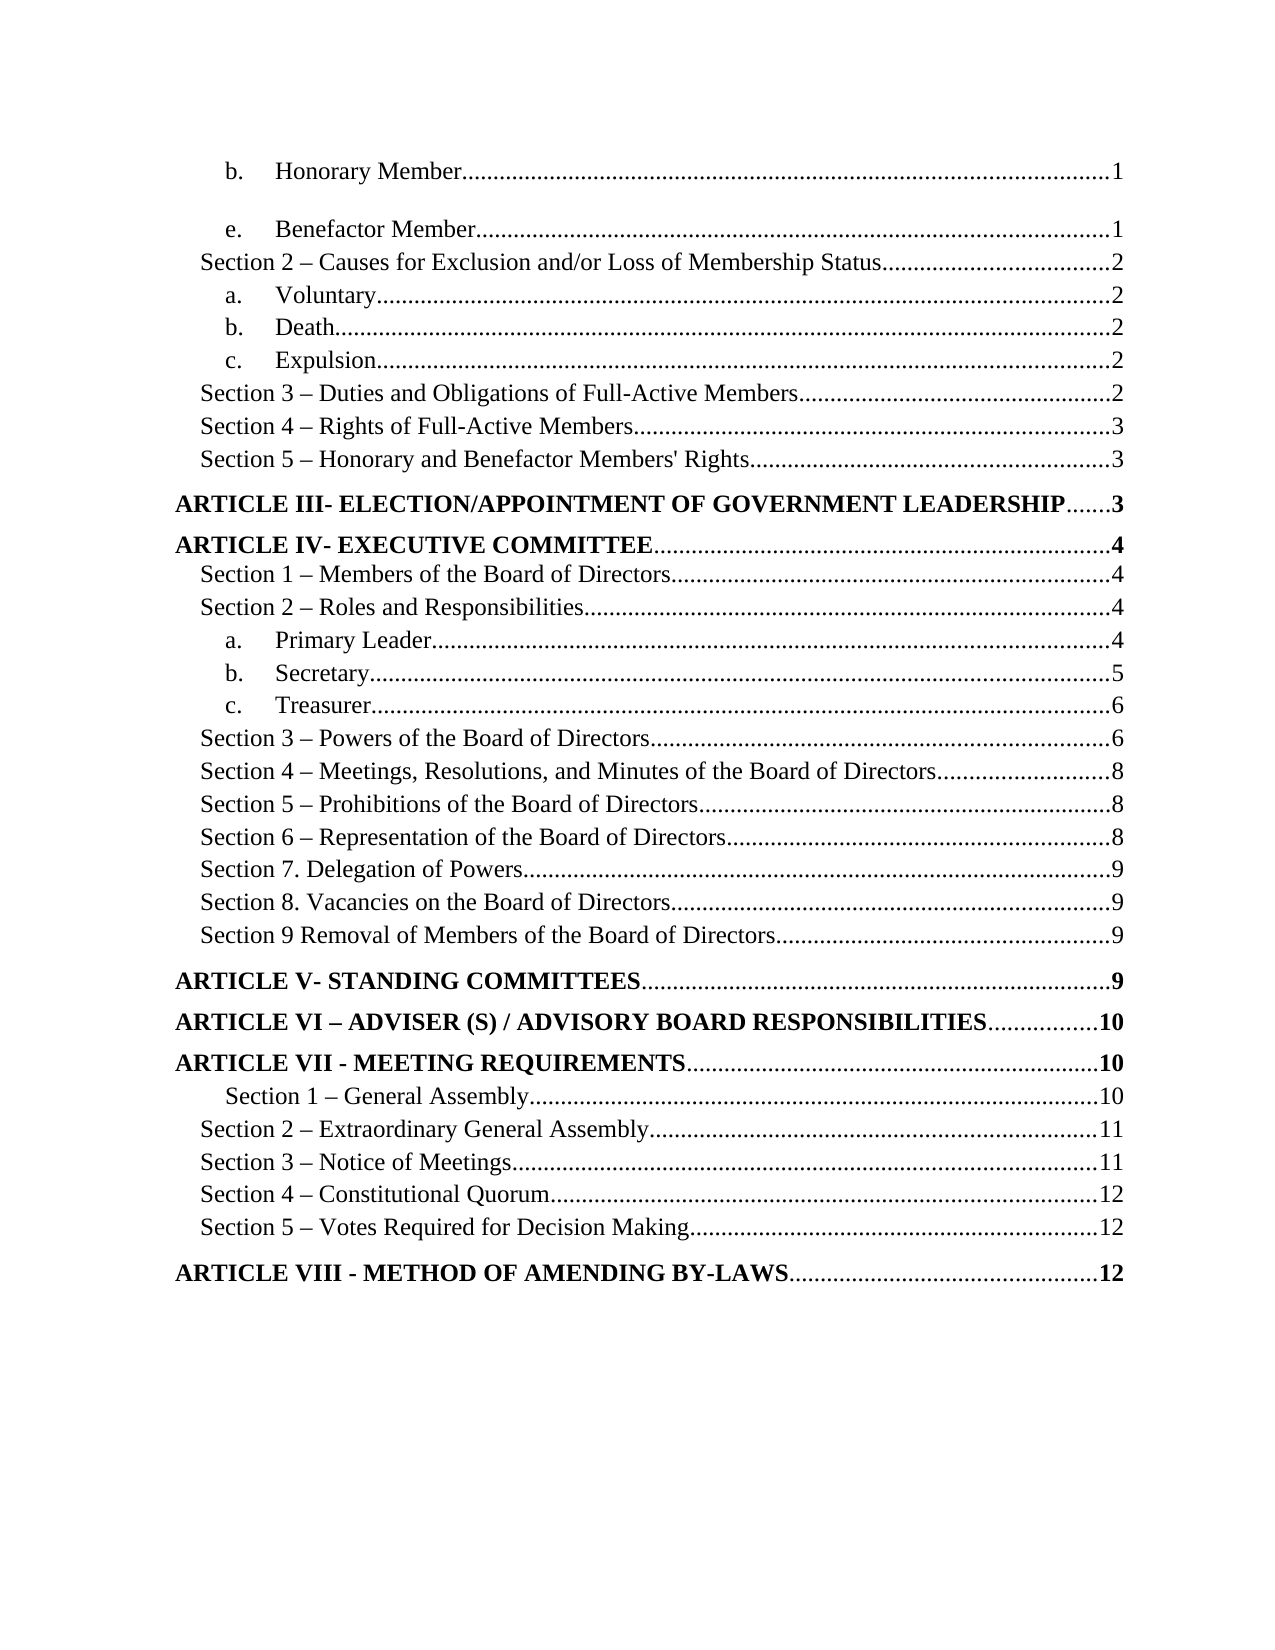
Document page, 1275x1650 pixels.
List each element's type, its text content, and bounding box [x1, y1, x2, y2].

text Section 5 – Votes Required for Decision Making 12 [200, 1212, 1139, 1241]
text ARTICLE V- STANDING COMMITTEES 9 [175, 966, 1139, 994]
text ARTICLE IV- EXECUTIVE COMMITTEE 4 [175, 530, 1139, 559]
text e. Benefactor Member 1 [225, 214, 1139, 243]
text Section 5 – Honorary and Benefactor Members' Rights 3 [200, 444, 1139, 472]
text Section 3 – Notice of Meetings 11 [200, 1147, 1139, 1175]
text Section 1 – Members of the Board of Directors 4 [200, 559, 1139, 588]
list Death 2 [225, 312, 1139, 341]
text Section 4 – Rights of Full-Active Members 3 [200, 411, 1139, 440]
text ARTICLE VIII - METHOD OF AMENDING BY-LAWS 12 [175, 1258, 1139, 1286]
text ARTICLE VII - MEETING REQUIREMENTS 10 [175, 1048, 1139, 1077]
text Section 3 – Powers of the Board of Directors 6 [200, 723, 1139, 752]
text Section 1 – General Assembly 10 [225, 1081, 1139, 1110]
text Section 2 – Causes for Exclusion and/or Loss of Membership Status 2 [200, 247, 1139, 275]
text Section 8. Vacancies on the Board of Directors 9 [200, 887, 1139, 916]
list Secretary 5 [225, 658, 1139, 686]
list Expulsion 2 [225, 345, 1139, 374]
text Section 3 – Duties and Obligations of Full-Active Members 2 [200, 378, 1139, 407]
text Section 6 – Representation of the Board of Directors 8 [200, 822, 1139, 851]
text ARTICLE VI – ADVISER (S) / ADVISORY BOARD RESPONSIBILITIES 10 [175, 1007, 1139, 1035]
list Honorary Member 1 [225, 156, 1139, 185]
list Voluntary 2 [225, 280, 1139, 308]
text Section 4 – Constitutional Quorum 12 [200, 1179, 1139, 1208]
text ARTICLE III- ELECTION/APPOINTMENT OF GOVERNMENT LEADERSHIP 3 [175, 489, 1139, 518]
text Section 9 Removal of Members of the Board of Directors 9 [200, 920, 1139, 949]
list Primary Leader 4 [225, 625, 1139, 654]
text Section 4 – Meetings, Resolutions, and Minutes of the Board of Directors 8 [200, 756, 1139, 785]
text Section 2 – Roles and Responsibilities 4 [200, 592, 1139, 621]
list Treasurer 6 [225, 691, 1139, 719]
text Section 5 – Prohibitions of the Board of Directors 8 [200, 789, 1139, 818]
text Section 2 – Extraordinary General Assembly 11 [200, 1114, 1139, 1143]
text Section 7. Delegation of Powers 9 [200, 854, 1139, 883]
